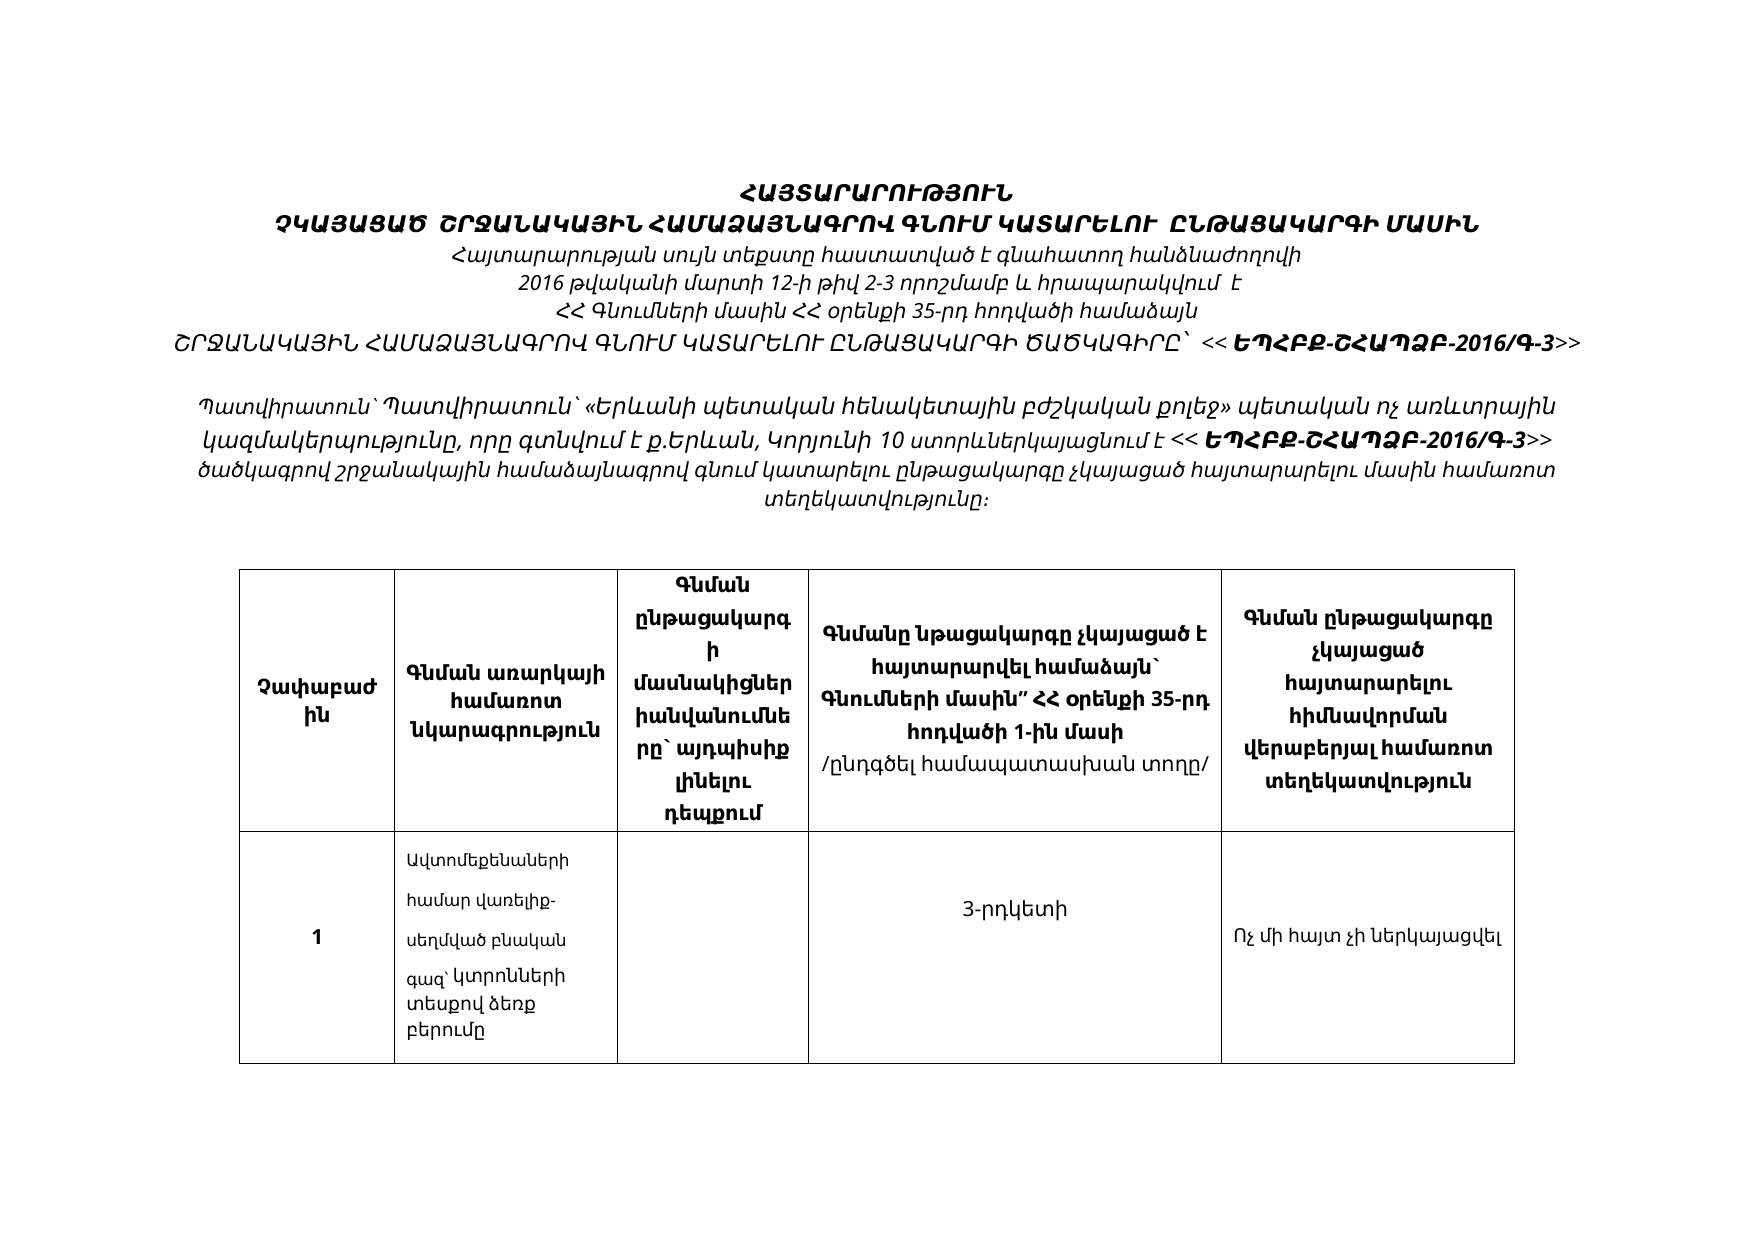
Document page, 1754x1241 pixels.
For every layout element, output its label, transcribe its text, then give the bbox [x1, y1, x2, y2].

table_cell [618, 832, 808, 1062]
text ՀԱՅՏԱՐԱՐՈՒԹՅՈՒՆ [118, 177, 1636, 208]
table_cell Ոչ մի հայտ չի ներկայացվել [1222, 832, 1514, 1062]
subtitle ՀՀ Գնումների մասին ՀՀ օրենքի 35-րդ հոդվածի համաձայն [118, 297, 1636, 325]
table_header Գնման առարկայի համառոտ նկարագրություն [395, 570, 617, 831]
subtitle 2016 թվականի մարտի 12-ի թիվ 2-3 որոշմամբ և հրապարակվում է [118, 268, 1636, 297]
subtitle Պատվիրատուն` Պատվիրատուն` «Երևանի պետական հենակետային բժշկական քոլեջ» պետական ոչ առևտրային կազմակերպությունը, որը գտնվում է ք.Երևան, Կորյունի 10 ստորևներկայացնում է << ԵՊՀԲՔ-ՇՀԱՊՁԲ-2016/Գ-3>> [118, 390, 1636, 456]
table_header Գնմանը նթացակարգը չկայացած է հայտարարվել համաձայն` Գնումների մասին” ՀՀ օրենքի 35-րդ հոդվածի 1-ին մասի /ընդգծել համապատասխան տողը/ [809, 570, 1221, 831]
subtitle ծածկագրով շրջանակային համաձայնագրով գնում կատարելու ընթացակարգը չկայացած հայտարարելու մասին համառոտ տեղեկատվությունը։ [118, 456, 1636, 512]
table_cell 1 [240, 832, 394, 1062]
table_cell Ավտոմեքենաների համար վառելիք-սեղմված բնական գազ՝ կտրոնների տեսքով ձեռք բերումը [395, 832, 617, 1062]
table_cell 3-րդկետի [809, 832, 1221, 1062]
subtitle Հայտարարության սույն տեքստը հաստատված է գնահատող հանձնաժողովի [118, 240, 1636, 268]
table_header Գնման ընթացակարգը չկայացած հայտարարելու հիմնավորման վերաբերյալ համառոտ տեղեկատվություն [1222, 570, 1514, 831]
table_header Չափաբաժին [240, 570, 394, 831]
subtitle ՇՐՋԱՆԱԿԱՅԻՆ ՀԱՄԱՁԱՅՆԱԳՐՈՎ ԳՆՈՒՄ ԿԱՏԱՐԵԼՈՒ ԸՆԹԱՑԱԿԱՐԳԻ ԾԱԾԿԱԳԻՐԸ՝ << ԵՊՀԲՔ-ՇՀԱՊՁԲ-2016/Գ-3>> [118, 325, 1636, 359]
table_header Գնման ընթացակարգի մասնակիցներ իանվանումները` այդպիսիք լինելու դեպքում [618, 570, 808, 831]
text ՉԿԱՅԱՑԱԾ ՇՐՋԱՆԱԿԱՅԻՆ ՀԱՄԱՁԱՅՆԱԳՐՈՎ ԳՆՈՒՄ ԿԱՏԱՐԵԼՈՒ ԸՆԹԱՑԱԿԱՐԳԻ ՄԱՍԻՆ [118, 208, 1636, 240]
